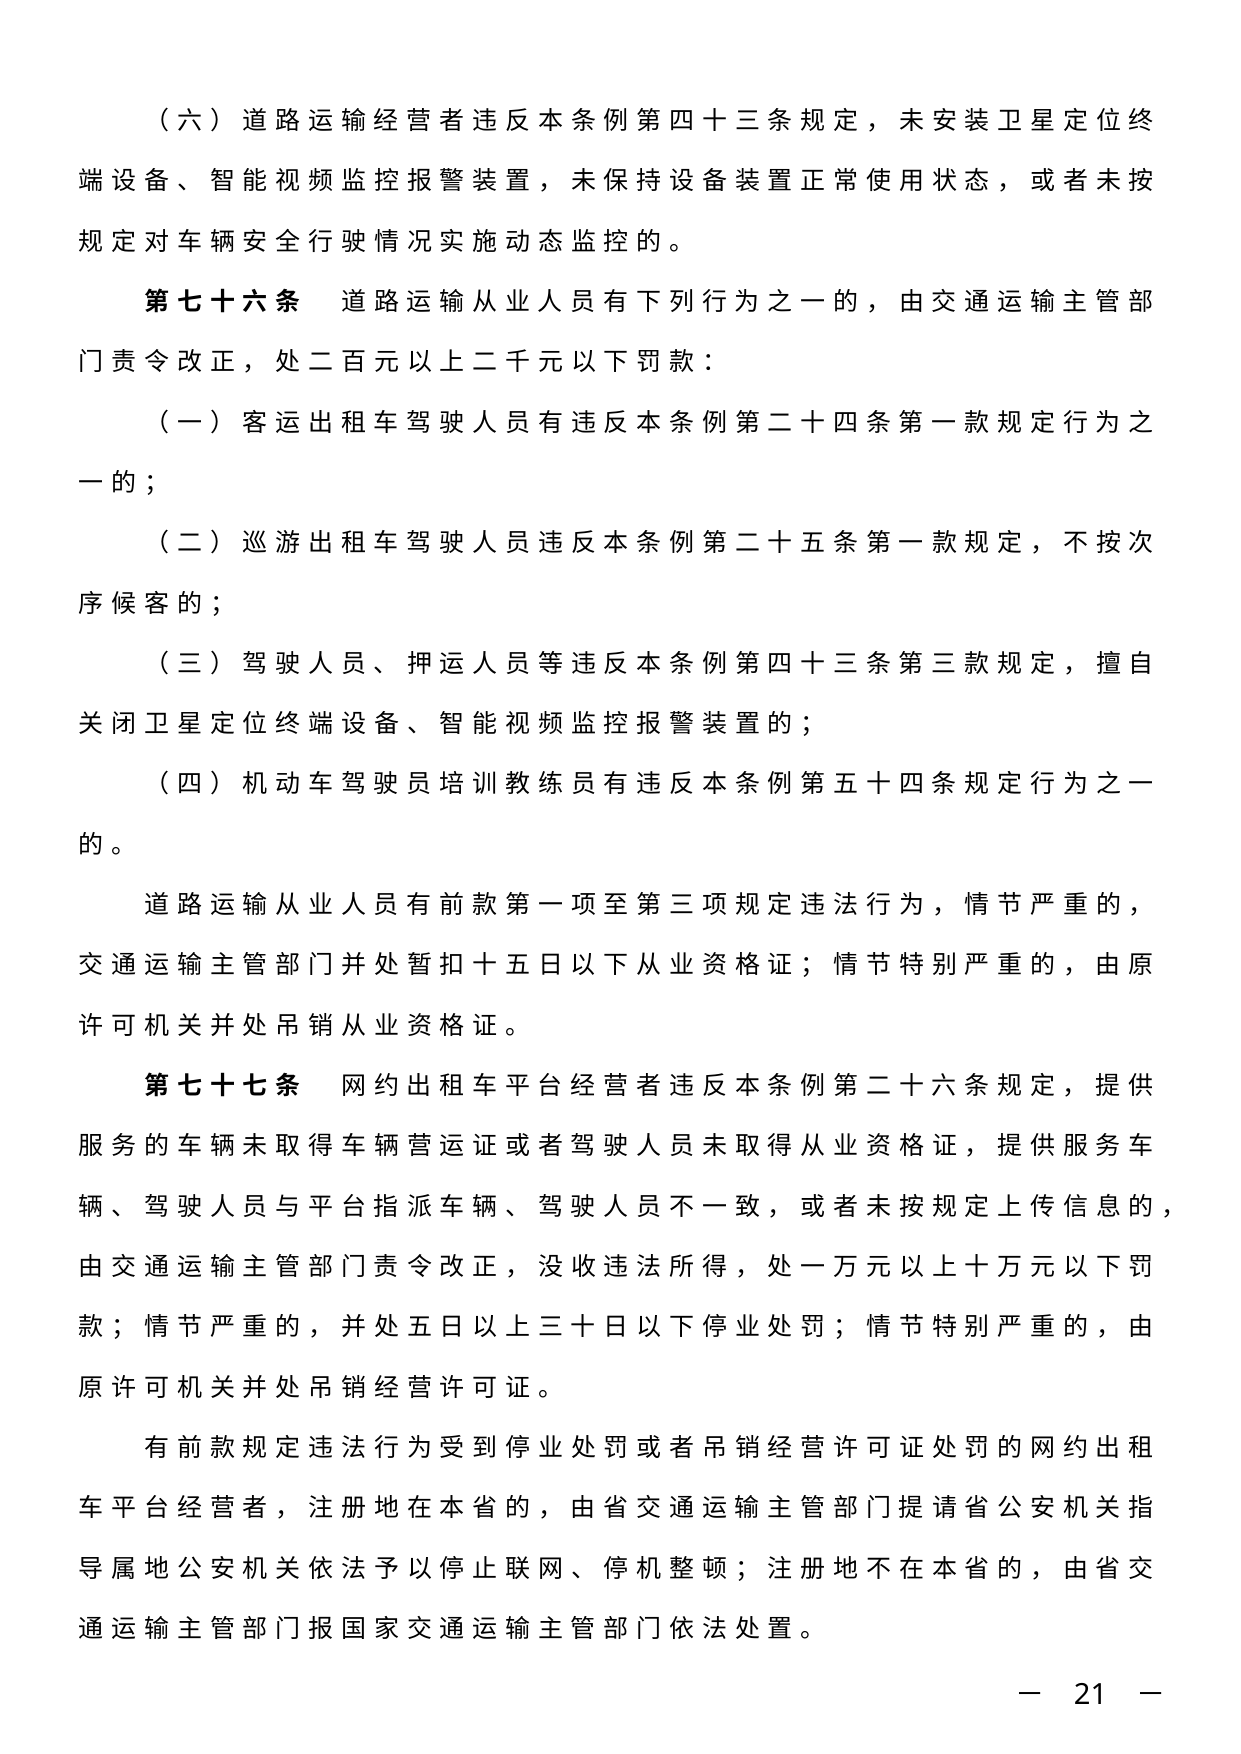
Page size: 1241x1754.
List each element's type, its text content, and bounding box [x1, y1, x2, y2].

text （四）机动车驾驶员培训教练员有违反本条例第五十四条规定行为之一的。 [79, 752, 1161, 873]
text 有前款规定违法行为受到停业处罚或者吊销经营许可证处罚的网约出租车平台经营者，注册地在本省的，由省交通运输主管部门提请省公安机关指导属地公安机关依法予以停止联网、停机整顿；注册地不在本省的，由省交通运输主管部门报国家交通运输主管部门依法处置。 [79, 1415, 1161, 1657]
text （六）道路运输经营者违反本条例第四十三条规定，未安装卫星定位终端设备、智能视频监控报警装置，未保持设备装置正常使用状态，或者未按规定对车辆安全行驶情况实施动态监控的。 [79, 88, 1161, 269]
text 道路运输从业人员有前款第一项至第三项规定违法行为，情节严重的，交通运输主管部门并处暂扣十五日以下从业资格证；情节特别严重的，由原许可机关并处吊销从业资格证。 [79, 873, 1161, 1053]
text 第七十六条 道路运输从业人员有下列行为之一的，由交通运输主管部门责令改正，处二百元以上二千元以下罚款： [79, 269, 1161, 390]
text （二）巡游出租车驾驶人员违反本条例第二十五条第一款规定，不按次序候客的； [79, 511, 1161, 631]
text （三）驾驶人员、押运人员等违反本条例第四十三条第三款规定，擅自关闭卫星定位终端设备、智能视频监控报警装置的； [79, 631, 1161, 752]
text 第七十七条 网约出租车平台经营者违反本条例第二十六条规定，提供服务的车辆未取得车辆营运证或者驾驶人员未取得从业资格证，提供服务车辆、驾驶人员与平台指派车辆、驾驶人员不一致，或者未按规定上传信息的，由交通运输主管部门责令改正，没收违法所得，处一万元以上十万元以下罚款；情节严重的，并处五日以上三十日以下停业处罚；情节特别严重的，由原许可机关并处吊销经营许可证。 [79, 1053, 1161, 1415]
text （一）客运出租车驾驶人员有违反本条例第二十四条第一款规定行为之一的； [79, 390, 1161, 511]
